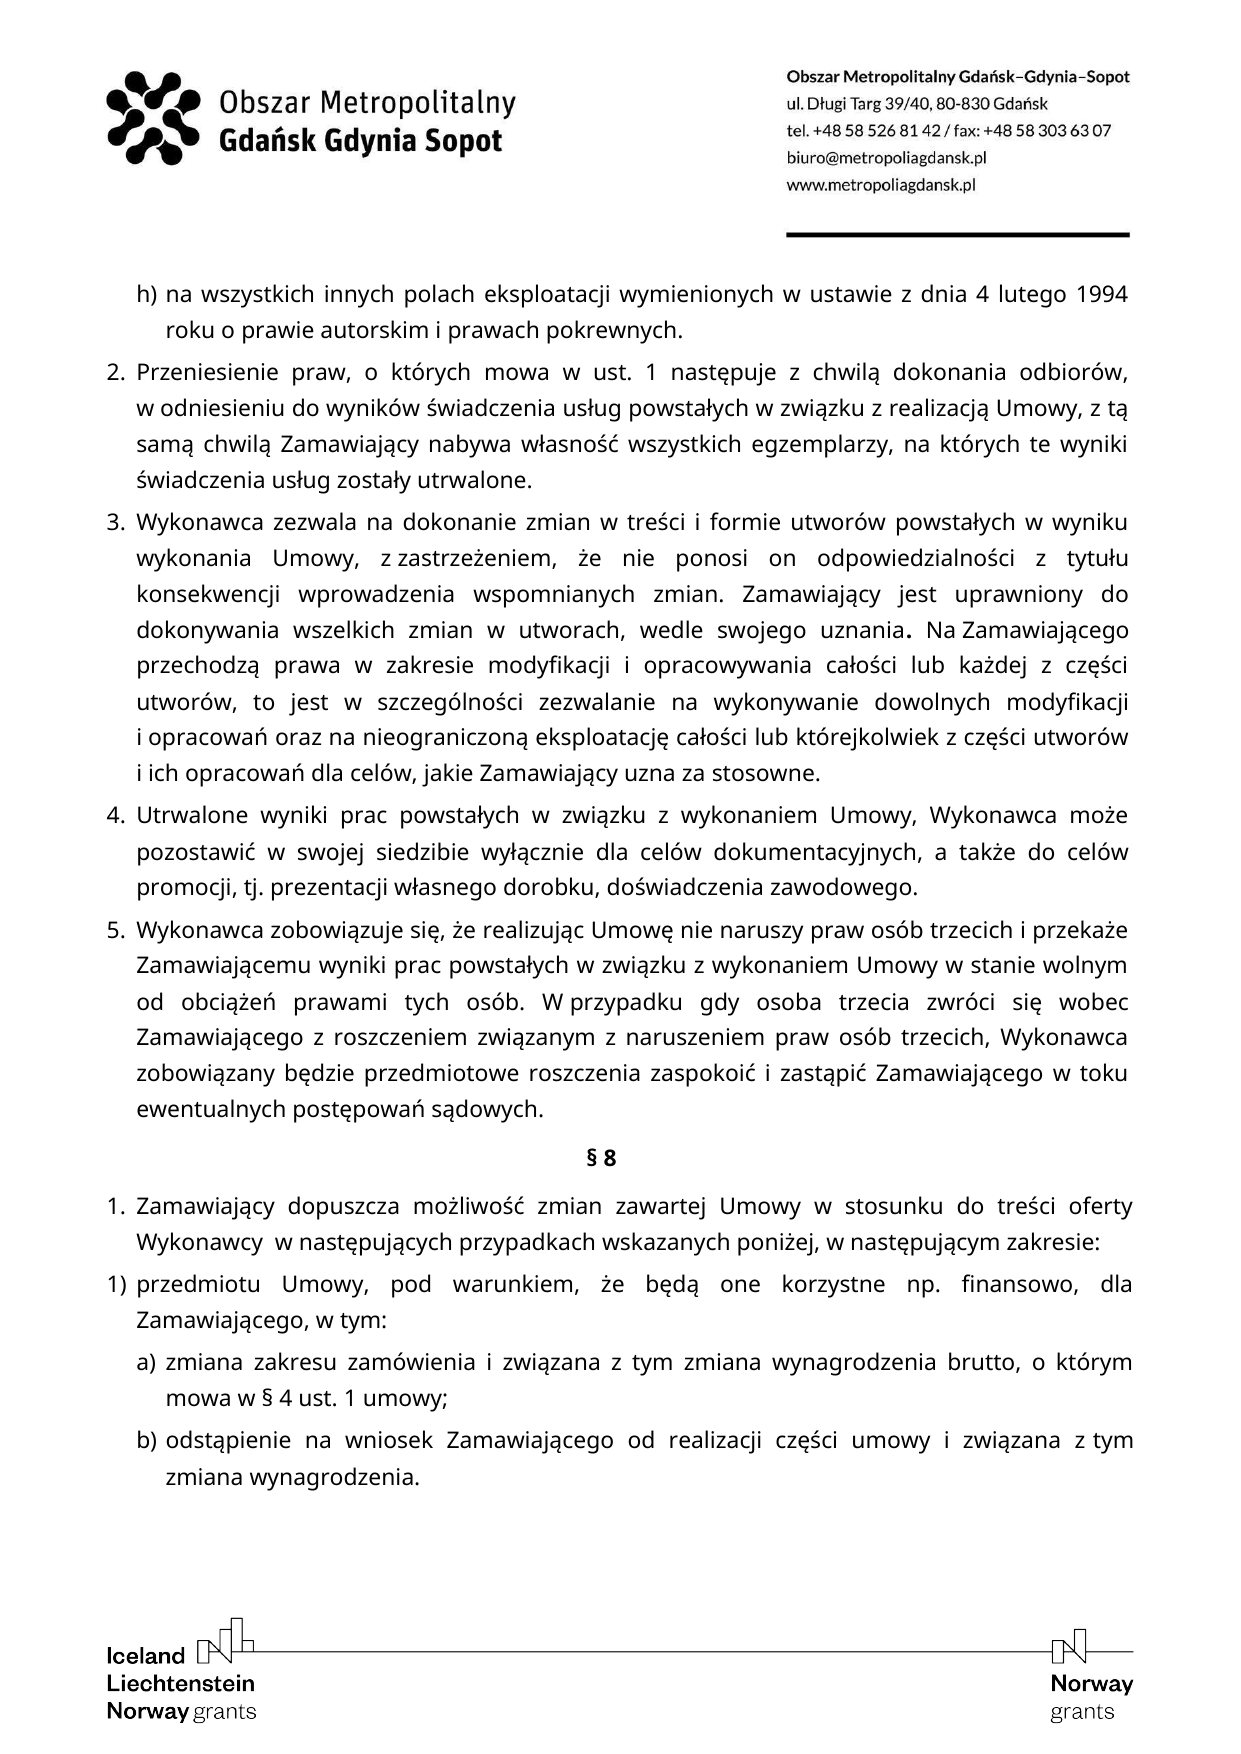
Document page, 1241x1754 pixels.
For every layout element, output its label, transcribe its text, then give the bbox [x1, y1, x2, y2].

list Wykonawca zezwala na dokonanie zmian w treści i formie utworów powstałych w wyniku wykonania Umowy, z zastrzeżeniem, że nie ponosi on odpowiedzialności z tytułu konsekwencji wprowadzenia wspomnianych zmian. Zamawiający jest uprawniony do dokonywania wszelkich zmian w utworach, wedle swojego uznania. Na Zamawiającego przechodzą prawa w zakresie modyfikacji i opracowywania całości lub każdej z części utworów, to jest w szczególności zezwalanie na wykonywanie dowolnych modyfikacji i opracowań oraz na nieograniczoną eksploatację całości lub którejkolwiek z części utworów i ich opracowań dla celów, jakie Zamawiający uzna za stosowne. [106, 506, 1129, 788]
text § 8 [106, 1142, 1096, 1173]
list Zamawiający dopuszcza możliwość zmian zawartej Umowy w stosunku do treści oferty Wykonawcy w następujących przypadkach wskazanych poniżej, w następującym zakresie: [106, 1190, 1134, 1257]
picture [0, 0, 1235, 241]
list na wszystkich innych polach eksploatacji wymienionych w ustawie z dnia 4 lutego 1994 roku o prawie autorskim i prawach pokrewnych. [136, 278, 1129, 345]
list Przeniesienie praw, o których mowa w ust. 1 następuje z chwilą dokonania odbiorów, w odniesieniu do wyników świadczenia usług powstałych w związku z realizacją Umowy, z tą samą chwilą Zamawiający nabywa własność wszystkich egzemplarzy, na których te wyniki świadczenia usług zostały utrwalone. [106, 356, 1129, 495]
list zmiana zakresu zamówienia i związana z tym zmiana wynagrodzenia brutto, o którym mowa w § 4 ust. 1 umowy; [136, 1346, 1134, 1413]
list Wykonawca zobowiązuje się, że realizując Umowę nie naruszy praw osób trzecich i przekaże Zamawiającemu wyniki prac powstałych w związku z wykonaniem Umowy w stanie wolnym od obciążeń prawami tych osób. W przypadku gdy osoba trzecia zwróci się wobec Zamawiającego z roszczeniem związanym z naruszeniem praw osób trzecich, Wykonawca zobowiązany będzie przedmiotowe roszczenia zaspokoić i zastąpić Zamawiającego w toku ewentualnych postępowań sądowych. [106, 913, 1129, 1124]
list Utrwalone wyniki prac powstałych w związku z wykonaniem Umowy, Wykonawca może pozostawić w swojej siedzibie wyłącznie dla celów dokumentacyjnych, a także do celów promocji, tj. prezentacji własnego dorobku, doświadczenia zawodowego. [106, 799, 1129, 903]
picture [106, 1617, 1134, 1724]
list przedmiotu Umowy, pod warunkiem, że będą one korzystne np. finansowo, dla Zamawiającego, w tym: [106, 1268, 1134, 1335]
list odstąpienie na wniosek Zamawiającego od realizacji części umowy i związana z tym zmiana wynagrodzenia. [136, 1424, 1134, 1492]
